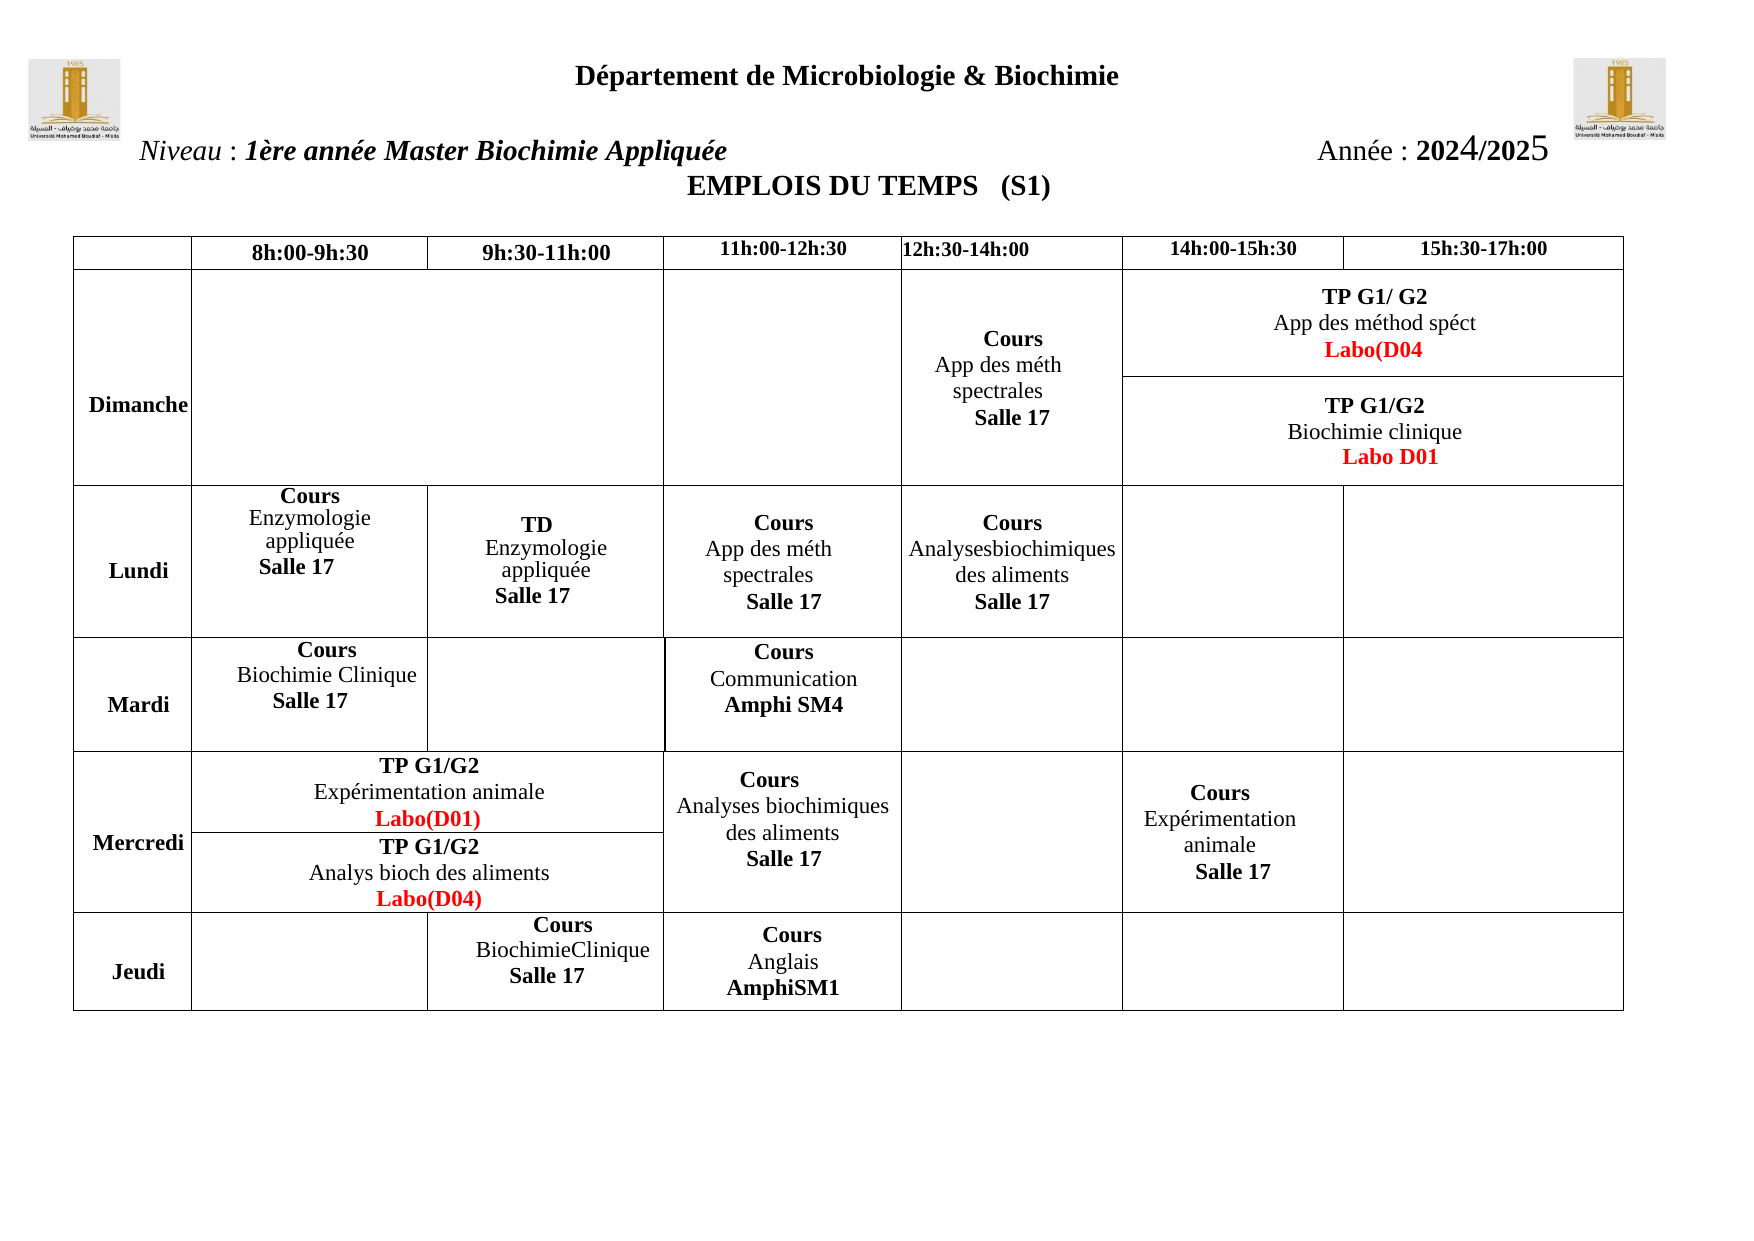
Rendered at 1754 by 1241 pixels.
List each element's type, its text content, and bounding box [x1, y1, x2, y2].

table_header 15h:30-17h:00 [1344, 237, 1623, 269]
table_cell [902, 752, 1122, 912]
table_cell Cours Enzymologie appliquée Salle 17 [192, 486, 427, 637]
table_cell TP G1/G2 Analys bioch des aliments Labo(D04) [192, 833, 663, 912]
table_cell [1123, 913, 1343, 1009]
table_cell Cours Anglais AmphiSM1 [664, 913, 901, 1009]
table_cell [428, 638, 664, 751]
table_cell TD Enzymologie appliquée Salle 17 [428, 486, 663, 637]
text Niveau : 1ère année Master Biochimie Appliquée Année : 2024/2025 [139, 125, 1681, 168]
table_cell TP G1/ G2 App des méthod spéct Labo(D04 [1123, 270, 1623, 376]
table_header 12h:30-14h:00 [902, 237, 1122, 269]
table_cell [192, 913, 427, 1009]
table_cell Mercredi [74, 752, 191, 912]
text EMPLOIS DU TEMPS (S1) [56, 168, 1681, 202]
table_cell Cours Expérimentation animale Salle 17 [1123, 752, 1343, 912]
table_cell Jeudi [74, 913, 191, 1009]
table_cell Cours BiochimieClinique Salle 17 [428, 913, 663, 1009]
table_cell Cours App des méth spectrales Salle 17 [664, 486, 901, 637]
table_cell [1123, 486, 1343, 637]
table_cell [664, 270, 901, 485]
table_cell [192, 270, 663, 485]
table_cell Dimanche [74, 270, 191, 485]
table_cell Cours Communication Amphi SM4 [666, 638, 901, 751]
table_cell [1344, 486, 1623, 637]
table_header 14h:00-15h:30 [1123, 237, 1343, 269]
table_cell [902, 913, 1122, 1009]
table_header 11h:00-12h:30 [664, 237, 901, 269]
picture [1573, 58, 1666, 140]
picture [28, 59, 121, 141]
table_cell TP G1/G2 Biochimie clinique Labo D01 [1123, 377, 1623, 485]
table_cell [1123, 638, 1343, 751]
text Département de Microbiologie & Biochimie [56, 58, 1573, 92]
table_header 8h:00-9h:30 [192, 237, 427, 269]
table_cell [1344, 752, 1623, 912]
table_cell TP G1/G2 Expérimentation animale Labo(D01) [192, 752, 663, 832]
table_cell Mardi [74, 638, 191, 751]
table_cell Cours App des méth spectrales Salle 17 [902, 270, 1122, 485]
table_cell Cours Biochimie Clinique Salle 17 [192, 638, 427, 751]
table_cell Lundi [74, 486, 191, 637]
table_cell [902, 638, 1122, 751]
table_cell [1344, 638, 1623, 751]
table_header [74, 237, 191, 269]
table_cell Cours Analyses biochimiques des aliments Salle 17 [664, 752, 901, 912]
table_cell [1344, 913, 1623, 1009]
table_cell Cours Analysesbiochimiques des aliments Salle 17 [902, 486, 1122, 637]
table_header 9h:30-11h:00 [428, 237, 663, 269]
